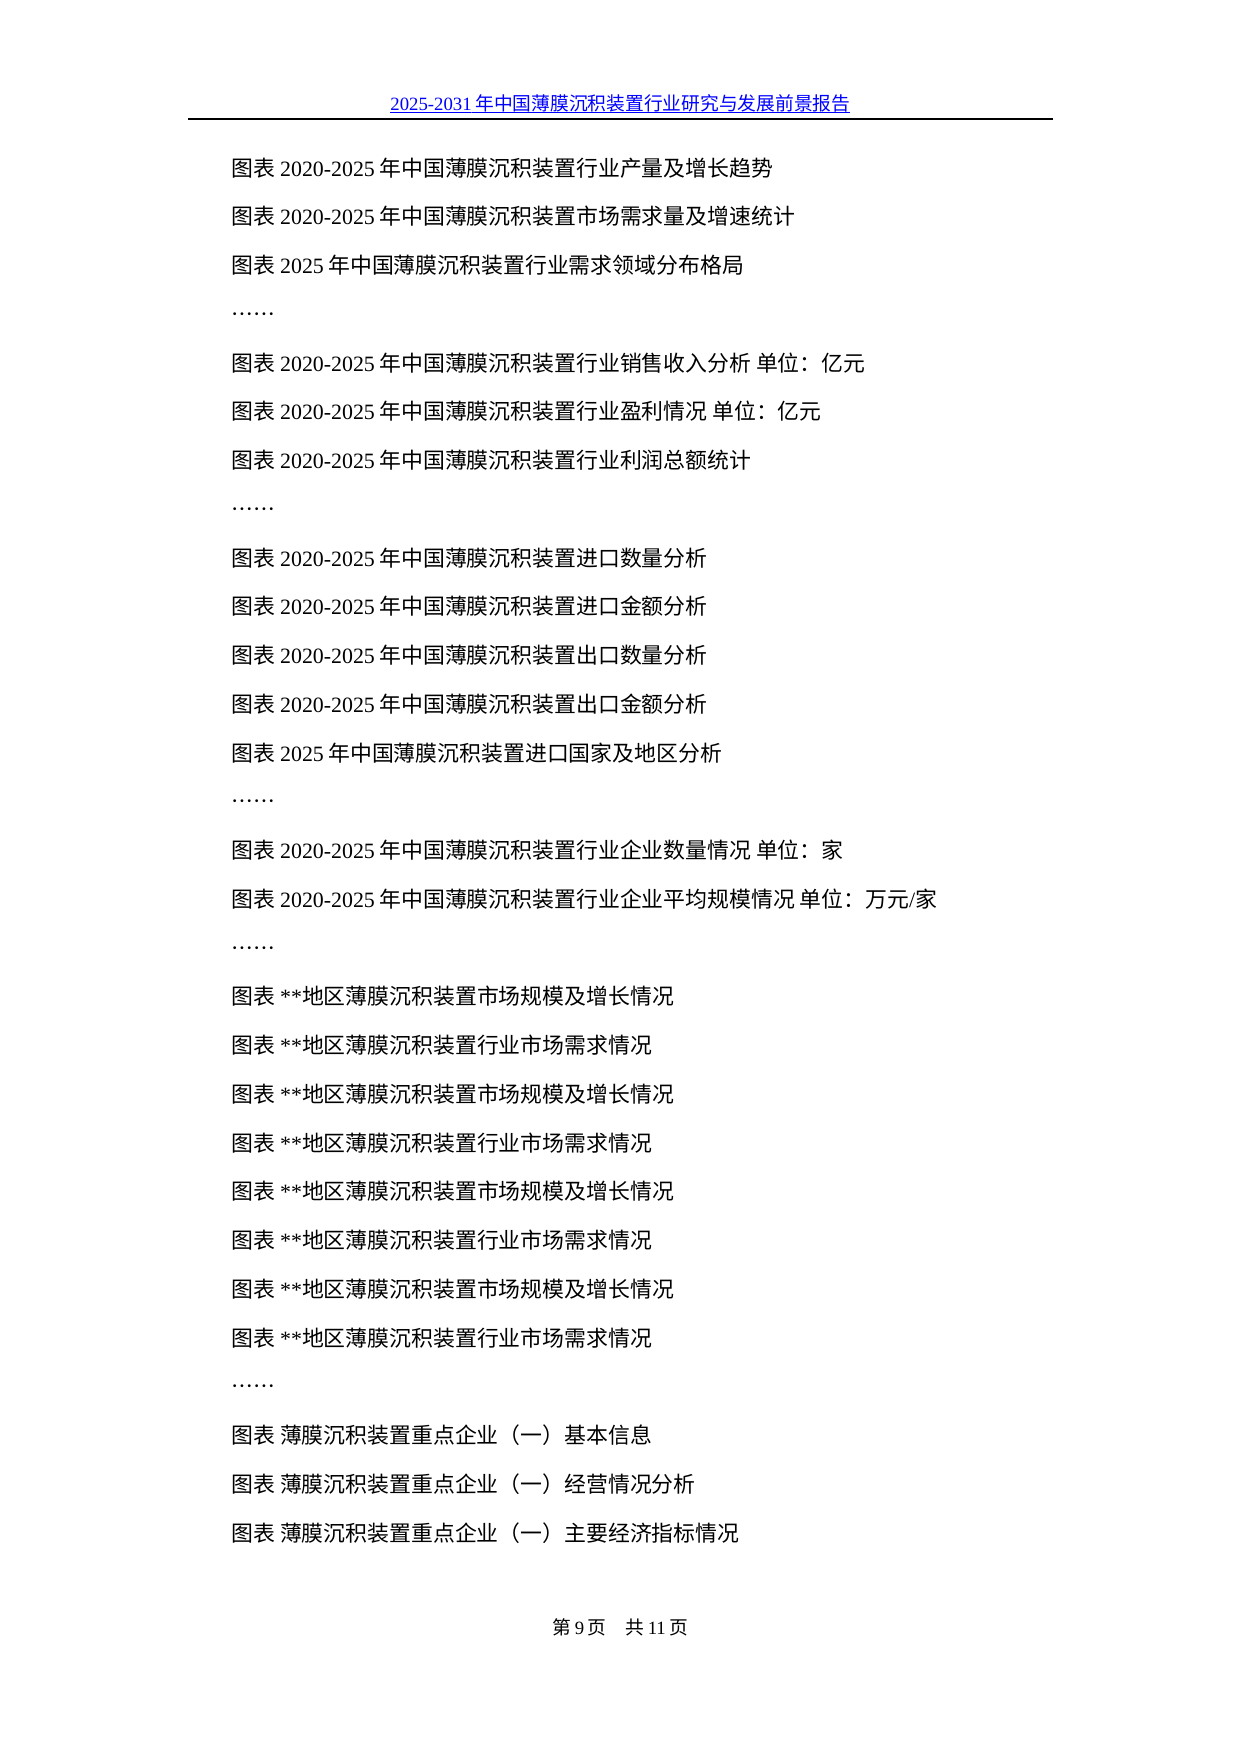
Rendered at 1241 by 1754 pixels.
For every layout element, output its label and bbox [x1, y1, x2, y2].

text [187, 150, 1053, 1548]
